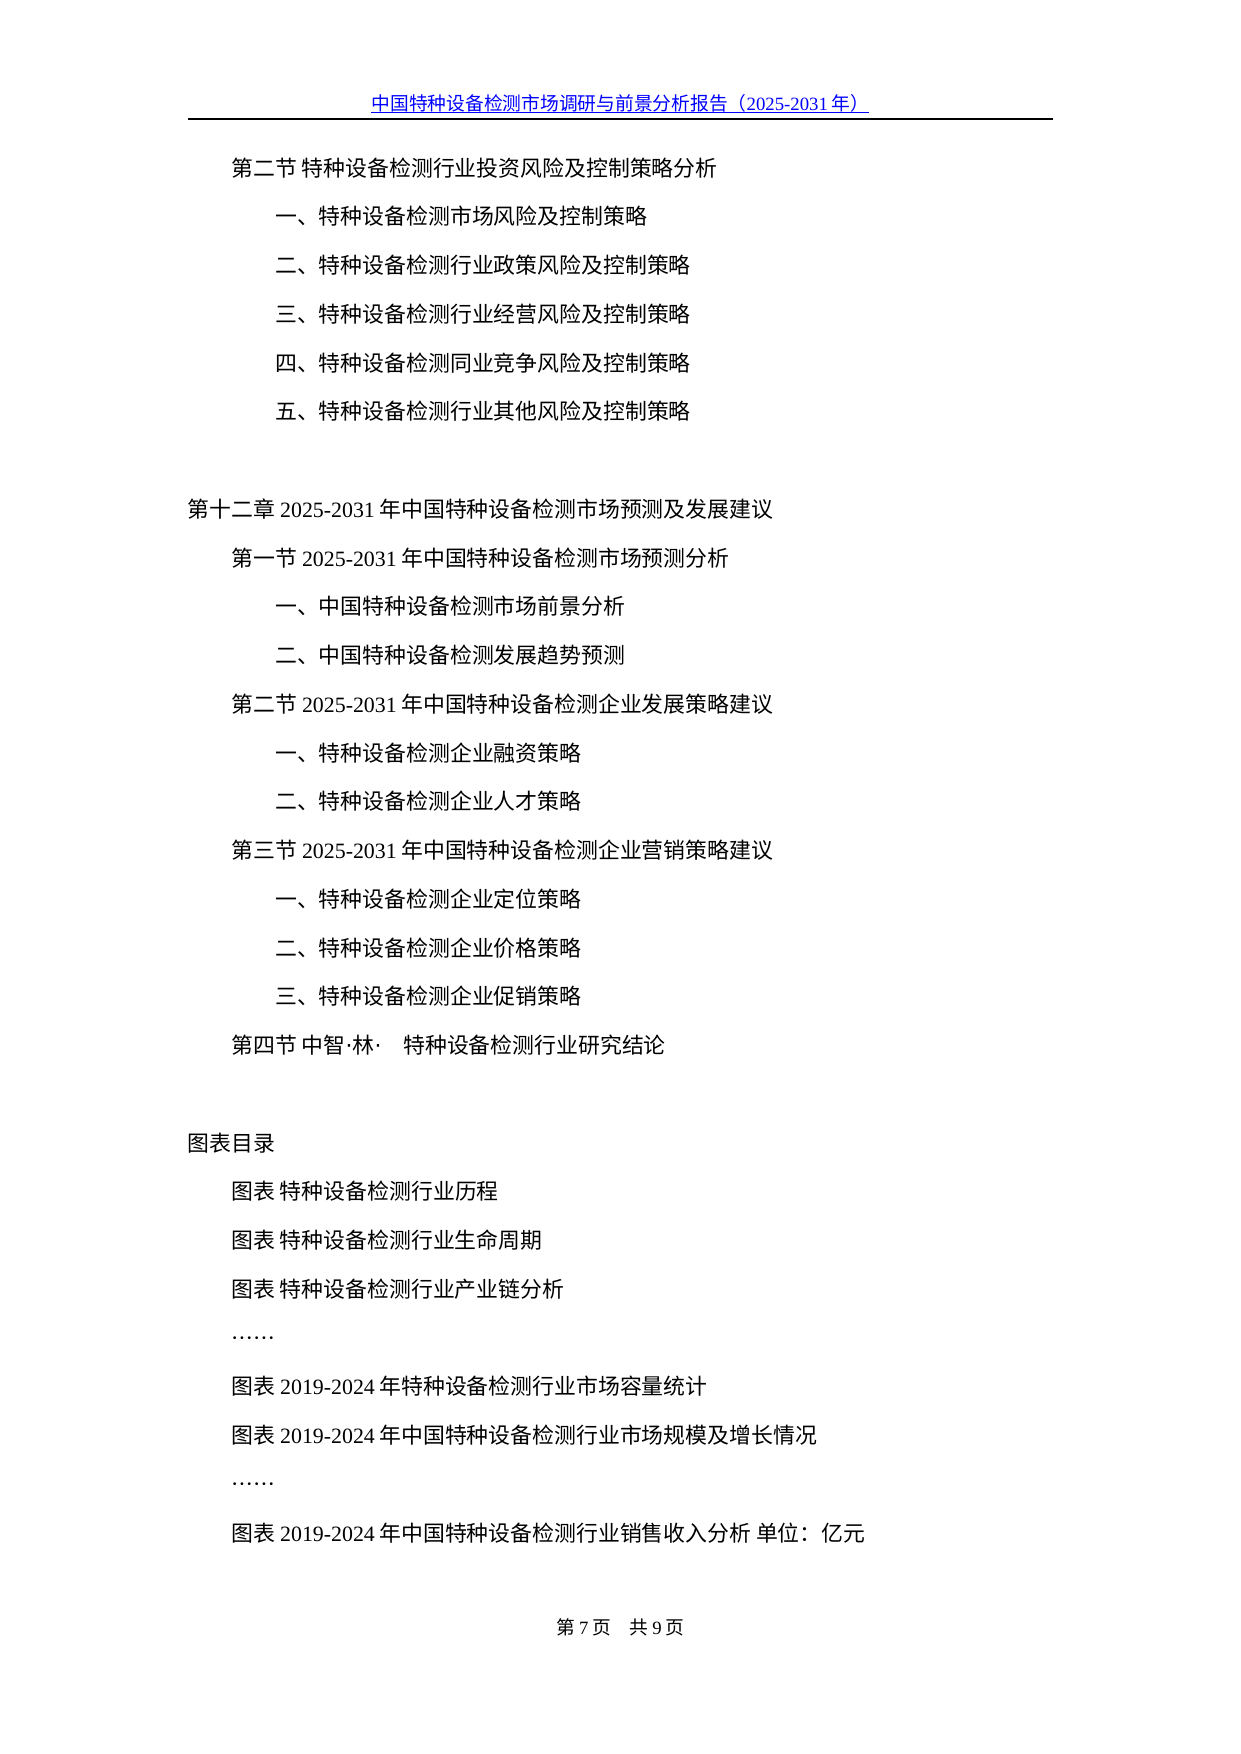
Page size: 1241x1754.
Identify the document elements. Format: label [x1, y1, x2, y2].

text [187, 150, 1053, 1548]
